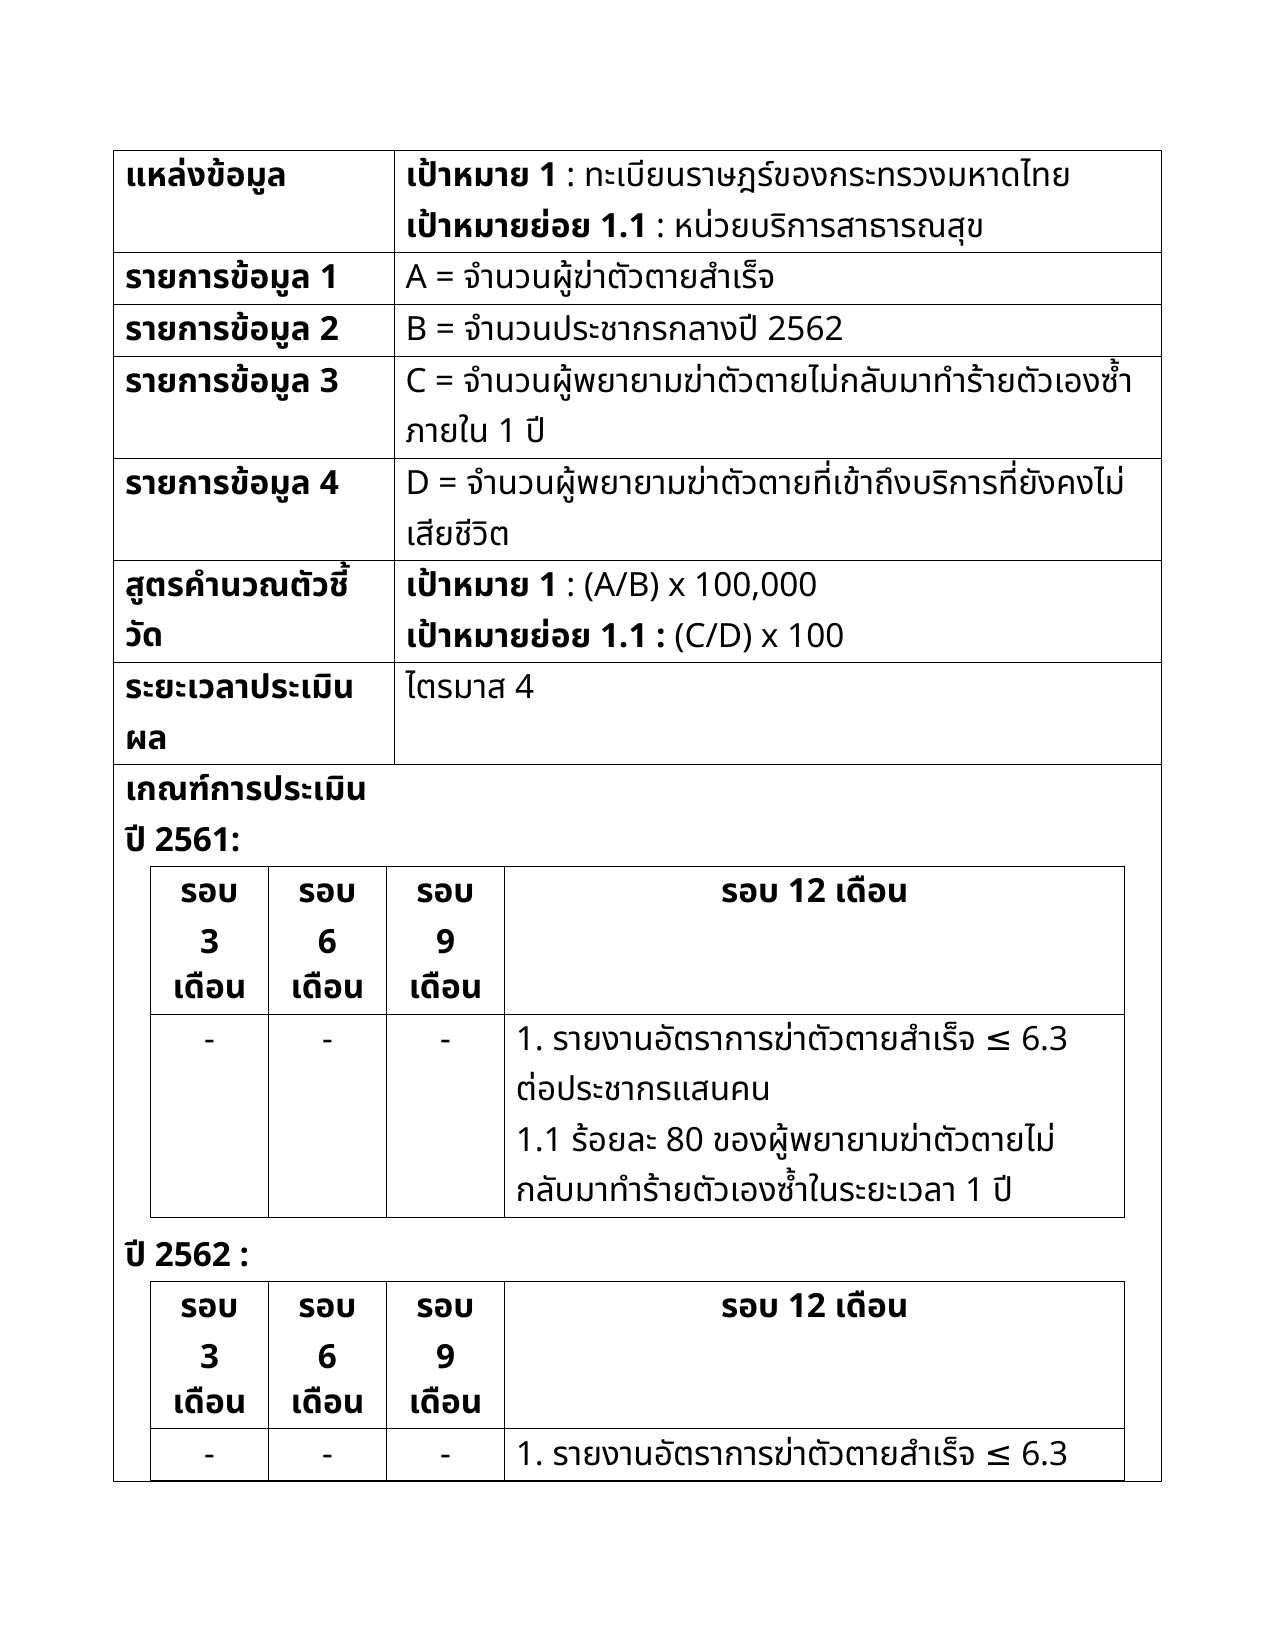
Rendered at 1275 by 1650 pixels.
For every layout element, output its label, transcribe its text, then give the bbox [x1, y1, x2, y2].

table_cell รายการข้อมูล 1 [114, 253, 394, 304]
table_cell เป้าหมาย 1 : ทะเบียนราษฎร์ของกระทรวงมหาดไทย เป้าหมายย่อย 1.1 : หน่วยบริการสาธารณสุข [395, 151, 1161, 252]
table_cell สูตรคำนวณตัวชี้วัด [114, 561, 394, 662]
table_cell D = จำนวนผู้พยายามฆ่าตัวตายที่เข้าถึงบริการที่ยังคงไม่เสียชีวิต [395, 459, 1161, 560]
table_cell รายการข้อมูล 4 [114, 459, 394, 560]
table_cell ระยะเวลาประเมินผล [114, 663, 394, 764]
table_cell รายการข้อมูล 3 [114, 357, 394, 458]
table_cell B = จำนวนประชากรกลางปี 2562 [395, 305, 1161, 356]
table_cell แหล่งข้อมูล [114, 151, 394, 252]
table_cell A = จำนวนผู้ฆ่าตัวตายสำเร็จ [395, 253, 1161, 304]
table_cell รายการข้อมูล 2 [114, 305, 394, 356]
table_cell C = จำนวนผู้พยายามฆ่าตัวตายไม่กลับมาทำร้ายตัวเองซ้ำ ภายใน 1 ปี [395, 357, 1161, 458]
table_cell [114, 765, 1161, 1481]
table_cell ไตรมาส 4 [395, 663, 1161, 764]
table_cell เป้าหมาย 1 : (A/B) x 100,000 เป้าหมายย่อย 1.1 : (C/D) x 100 [395, 561, 1161, 662]
